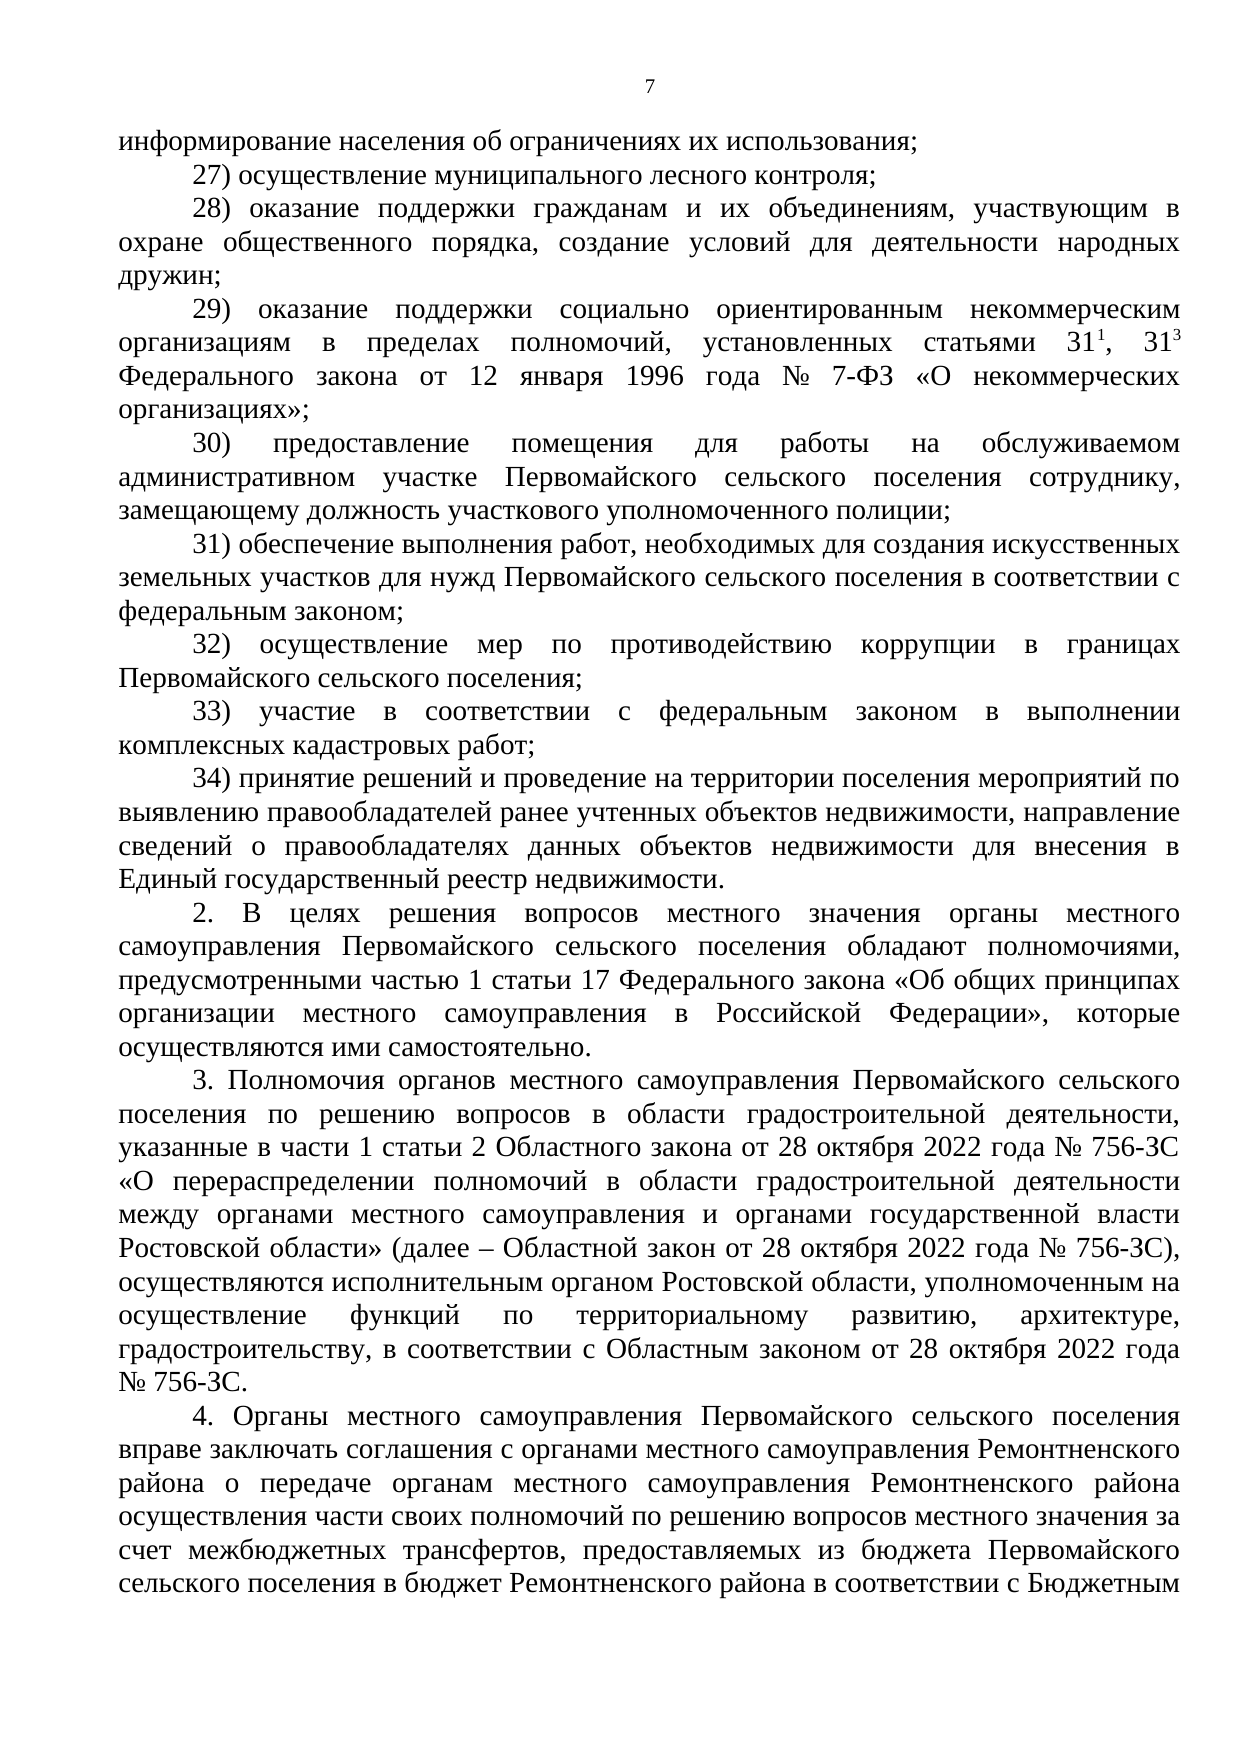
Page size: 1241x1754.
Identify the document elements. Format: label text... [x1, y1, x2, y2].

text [118, 1398, 1181, 1599]
text 28) оказание поддержки гражданам и их объединениям, участвующим в охране общественного порядка, создание условий для деятельности народных дружин; [118, 190, 1181, 291]
text 27) осуществление муниципального лесного контроля; [118, 157, 1181, 190]
text 3. Полномочия органов местного самоуправления Первомайского сельского поселения по решению вопросов в области градостроительной деятельности, указанные в части 1 статьи 2 Областного закона от 28 октября 2022 года № 756-ЗС «О перераспределении полномочий в области градостроительной деятельности между органами местного самоуправления и органами государственной власти Ростовской области» (далее – Областной закон от 28 октября 2022 года № 756-ЗС), осуществляются исполнительным органом Ростовской области, уполномоченным на осуществление функций по территориальному развитию, архитектуре, градостроительству, в соответствии с Областным законом от 28 октября 2022 года № 756-ЗС. [118, 1062, 1181, 1398]
text 33) участие в соответствии с федеральным законом в выполнении комплексных кадастровых работ; [118, 693, 1181, 761]
text 34) принятие решений и проведение на территории поселения мероприятий по выявлению правообладателей ранее учтенных объектов недвижимости, направление сведений о правообладателях данных объектов недвижимости для внесения в Единый государственный реестр недвижимости. [118, 761, 1181, 895]
text 31) обеспечение выполнения работ, необходимых для создания искусственных земельных участков для нужд Первомайского сельского поселения в соответствии с федеральным законом; [118, 526, 1181, 626]
text 2. В целях решения вопросов местного значения органы местного самоуправления Первомайского сельского поселения обладают полномочиями, предусмотренными частью 1 статьи 17 Федерального закона «Об общих принципах организации местного самоуправления в Российской Федерации», которые осуществляются ими самостоятельно. [118, 895, 1181, 1062]
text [118, 123, 1181, 157]
text 32) осуществление мер по противодействию коррупции в границах Первомайского сельского поселения; [118, 626, 1181, 693]
text 29) оказание поддержки социально ориентированным некоммерческим организациям в пределах полномочий, установленных статьями 311, 313 Федерального закона от 12 января 1996 года № 7-ФЗ «О некоммерческих организациях»; [118, 291, 1181, 425]
text 30) предоставление помещения для работы на обслуживаемом административном участке Первомайского сельского поселения сотруднику, замещающему должность участкового уполномоченного полиции; [118, 425, 1181, 526]
